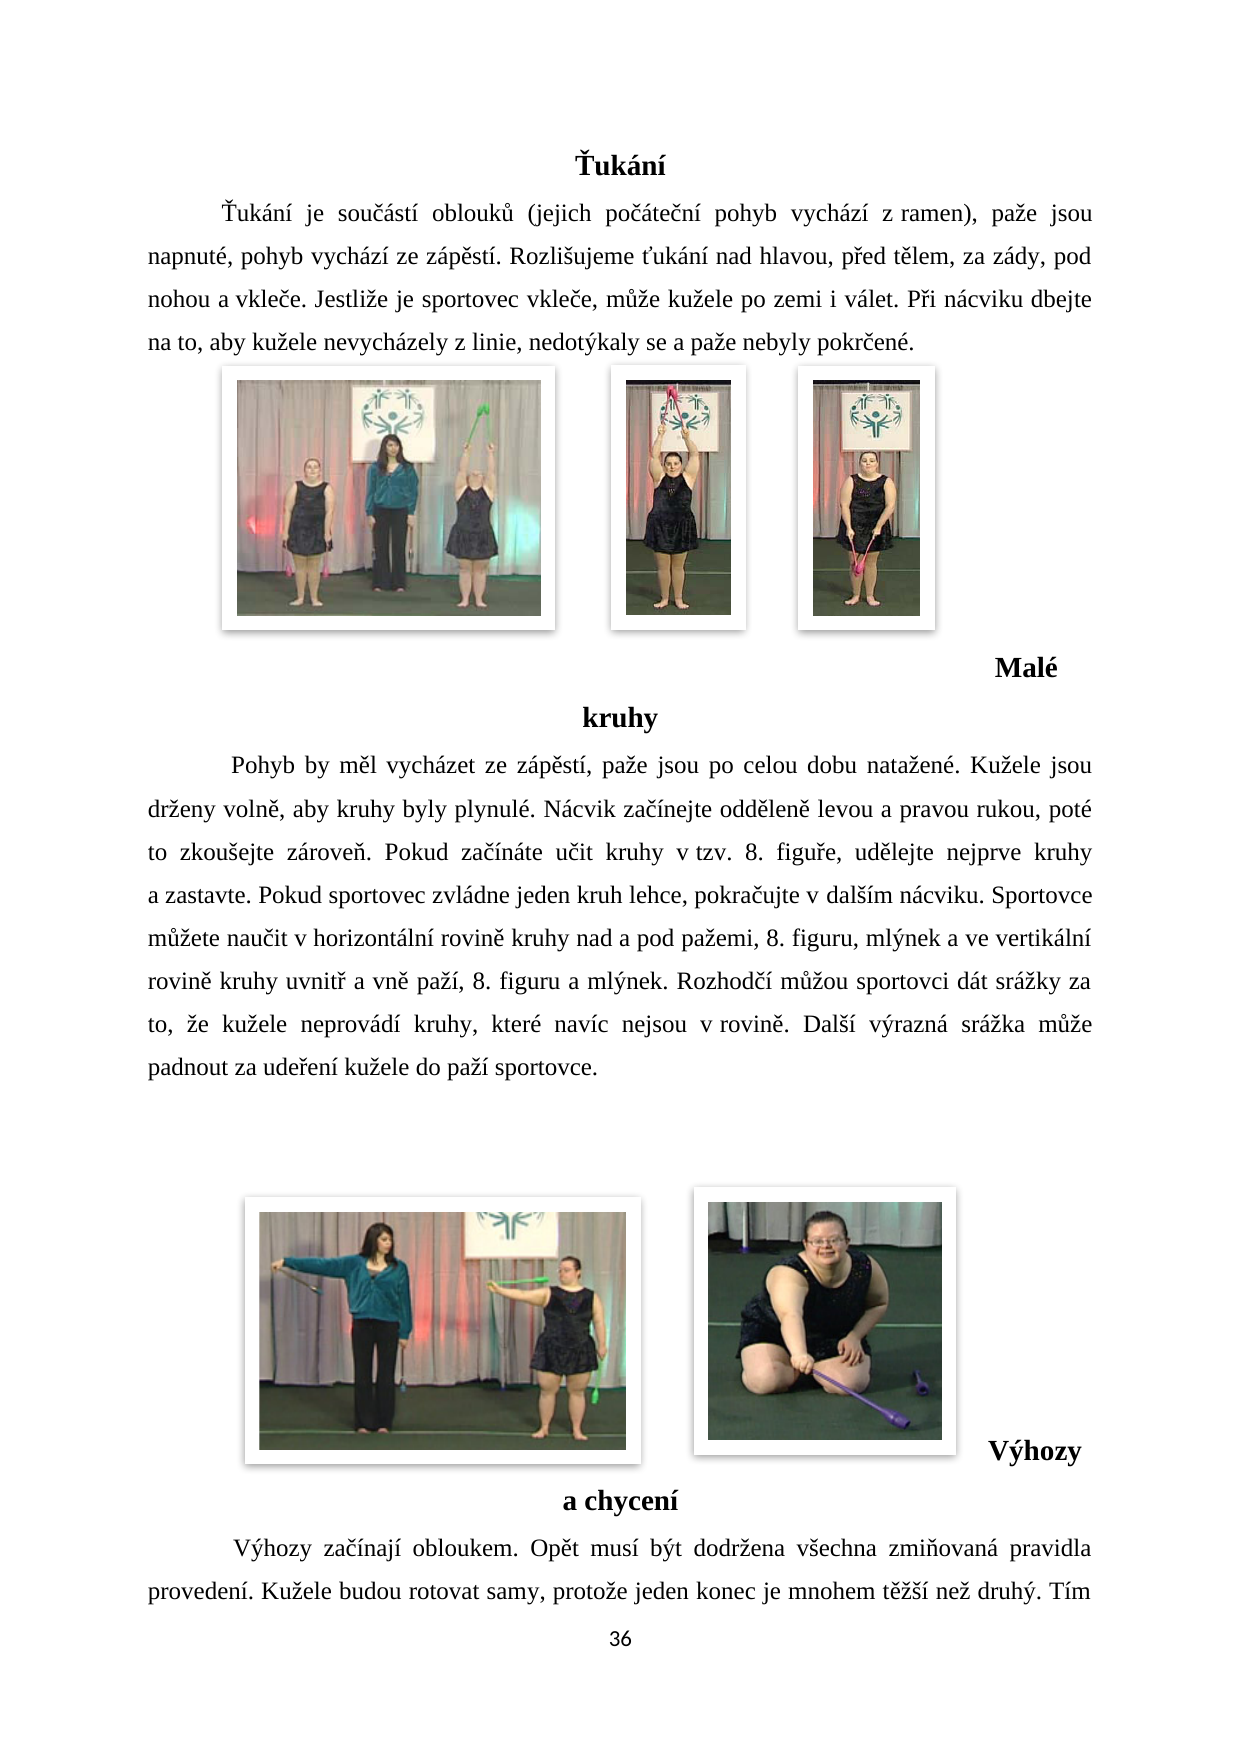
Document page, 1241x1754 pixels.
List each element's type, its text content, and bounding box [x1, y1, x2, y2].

subtitle Malé kruhy [148, 650, 1093, 734]
subtitle Ťukání [148, 148, 1093, 181]
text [148, 1533, 1093, 1605]
text Pohyb by měl vycházet ze zápěstí, paže jsou po celou dobu natažené. Kužele jsou drženy volně, aby kruhy byly plynulé. Nácvik začínejte odděleně levou a pravou rukou, poté to zkoušejte zároveň. Pokud začínáte učit kruhy v tzv. 8. figuře, udělejte nejprve kruhy a zastavte. Pokud sportovec zvládne jeden kruh lehce, pokračujte v dalším nácviku. Sportovce můžete naučit v horizontální rovině kruhy nad a pod pažemi, 8. figuru, mlýnek a ve vertikální rovině kruhy uvnitř a vně paží, 8. figuru a mlýnek. Rozhodčí můžou sportovci dát srážky za to, že kužele neprovádí kruhy, které navíc nejsou v rovině. Další výrazná srážka může padnout za udeření kužele do paží sportovce. [148, 751, 1093, 1081]
subtitle Výhozy a chycení [148, 1433, 1093, 1517]
text Ťukání je součástí oblouků (jejich počáteční pohyb vychází z ramen), paže jsou napnuté, pohyb vychází ze zápěstí. Rozlišujeme ťukání nad hlavou, před tělem, za zády, pod nohou a vkleče. Jestliže je sportovec vkleče, může kužele po zemi i válet. Při nácviku dbejte na to, aby kužele nevycházely z linie, nedotýkaly se a paže nebyly pokrčené. [148, 198, 1093, 356]
